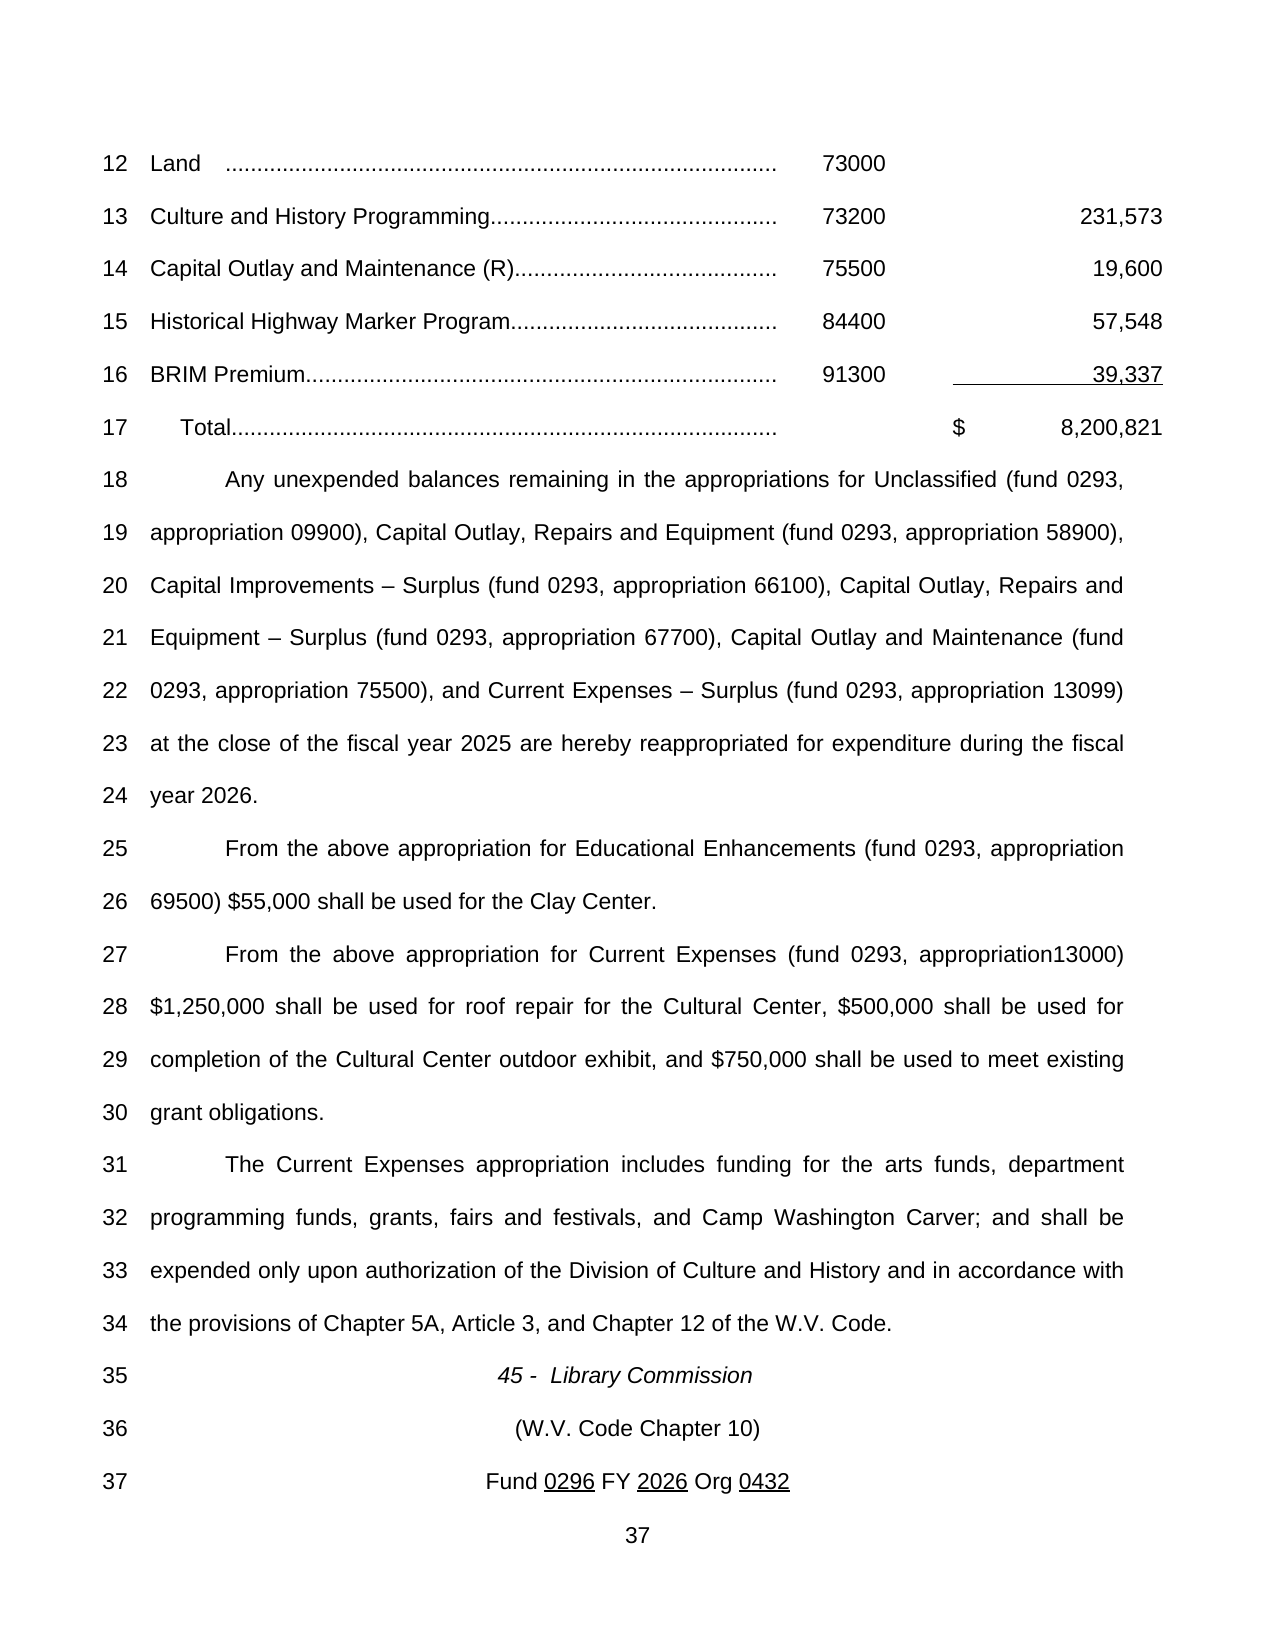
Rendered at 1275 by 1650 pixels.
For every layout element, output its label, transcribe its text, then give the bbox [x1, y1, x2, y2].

text Any unexpended balances remaining in the appropriations for Unclassified (fund 0293, appropriation 09900), Capital Outlay, Repairs and Equipment (fund 0293, appropriation 58900), Capital Improvements – Surplus (fund 0293, appropriation 66100), Capital Outlay, Repairs and Equipment – Surplus (fund 0293, appropriation 67700), Capital Outlay and Maintenance (fund 0293, appropriation 75500), and Current Expenses – Surplus (fund 0293, appropriation 13099) at the close of the fiscal year 2025 are hereby reappropriated for expenditure during the fiscal year 2026. [150, 466, 1125, 809]
text Historical Highway Marker Program 84400 57,548 [150, 308, 1125, 334]
text The Current Expenses appropriation includes funding for the arts funds, department programming funds, grants, fairs and festivals, and Camp Washington Carver; and shall be expended only upon authorization of the Division of Culture and History and in accordance with the provisions of Chapter 5A, Article 3, and Chapter 12 of the W.V. Code. [150, 1151, 1125, 1336]
text BRIM Premium 91300 39,337 [150, 361, 1125, 387]
text Capital Outlay and Maintenance (R) 75500 19,600 [150, 255, 1125, 282]
text Land 73000 1 [150, 150, 1125, 176]
text (W.V. Code Chapter 10) [150, 1415, 1125, 1441]
text From the above appropriation for Current Expenses (fund 0293, appropriation13000) $1,250,000 shall be used for roof repair for the Cultural Center, $500,000 shall be used for completion of the Cultural Center outdoor exhibit, and $750,000 shall be used to meet existing grant obligations. [150, 941, 1125, 1125]
text Fund 0296 FY 2026 Org 0432 [150, 1468, 1125, 1494]
text Culture and History Programming 73200 231,573 [150, 203, 1125, 229]
text Total $ 8,200,821 [150, 413, 1125, 440]
text From the above appropriation for Educational Enhancements (fund 0293, appropriation 69500) $55,000 shall be used for the Clay Center. [150, 835, 1125, 914]
list Library Commission [150, 1362, 1125, 1389]
